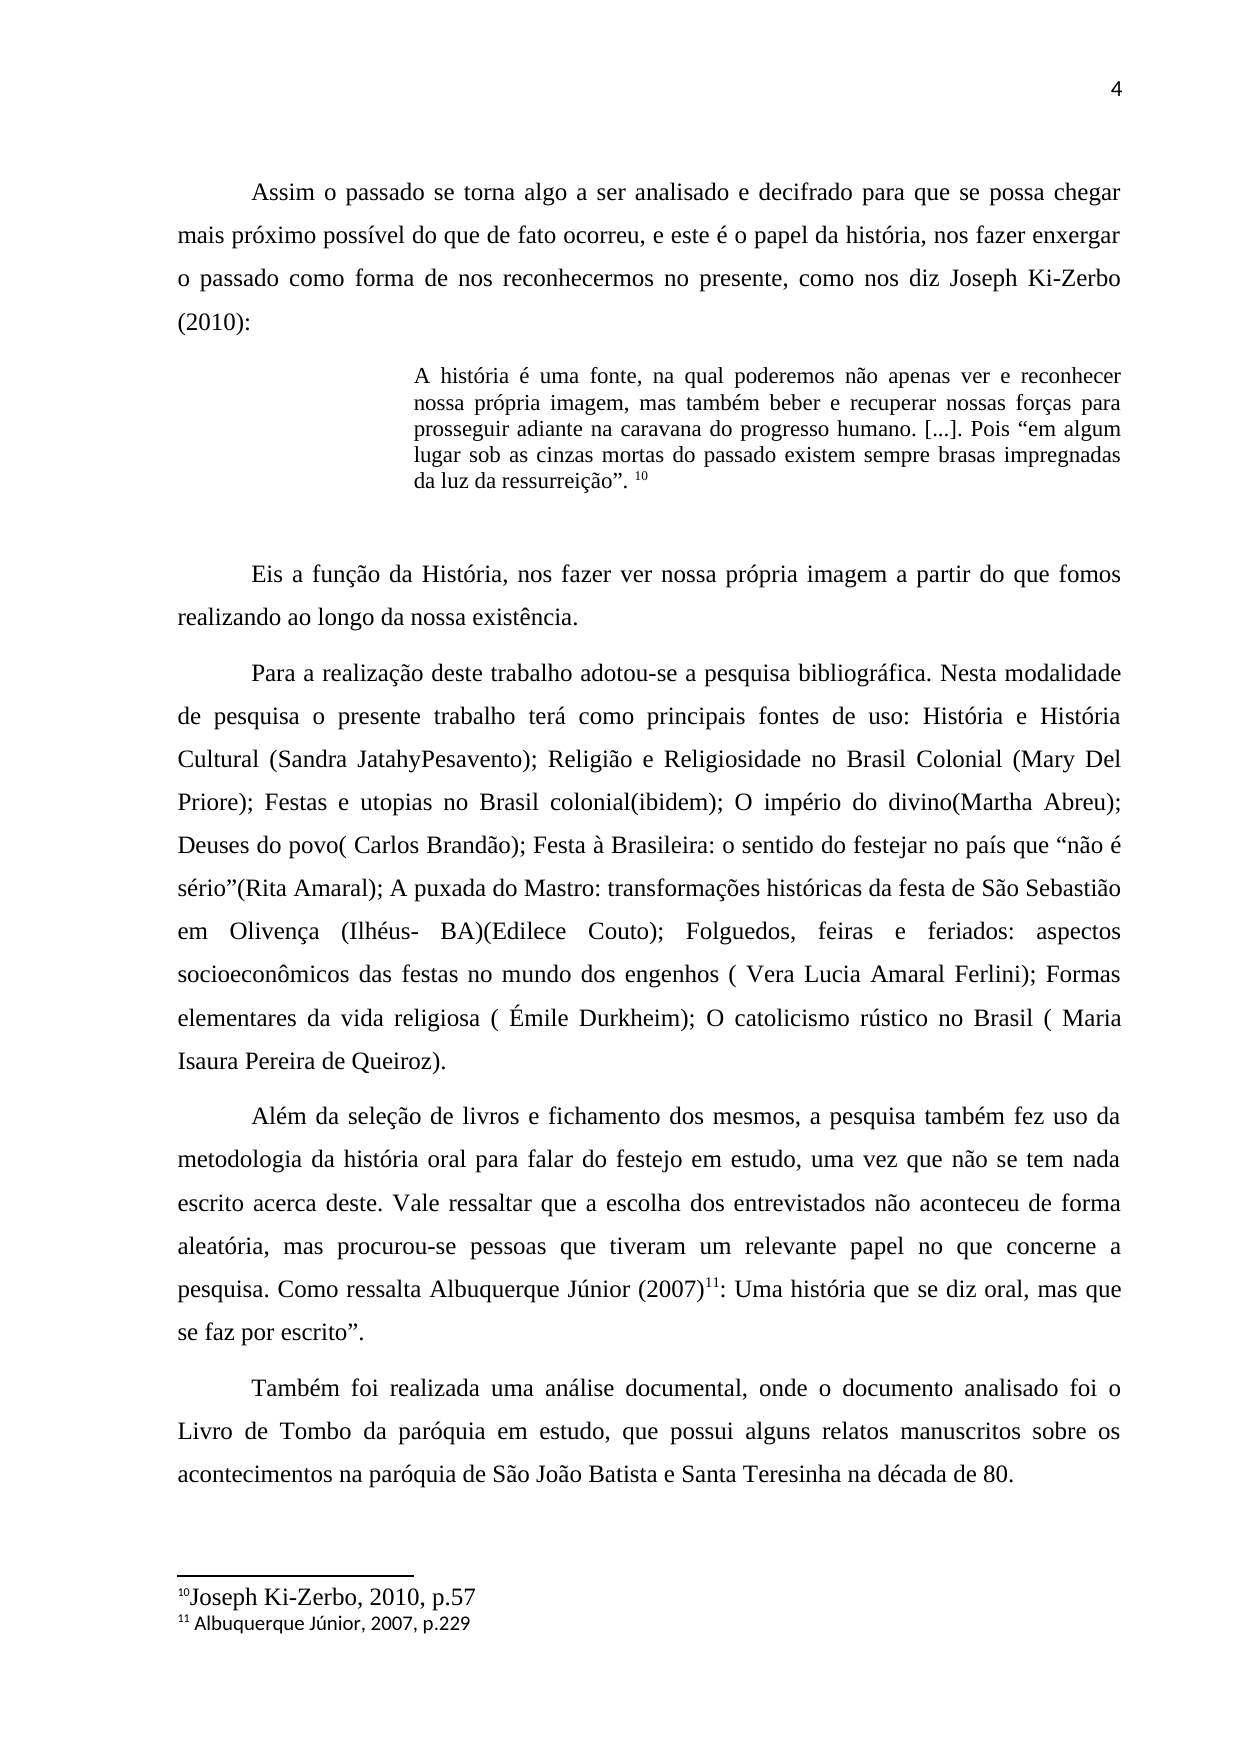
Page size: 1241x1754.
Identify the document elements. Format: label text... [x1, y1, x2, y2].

text A história é uma fonte, na qual poderemos não apenas ver e reconhecer nossa própria imagem, mas também beber e recuperar nossas forças para prosseguir adiante na caravana do progresso humano. [...]. Pois “em algum lugar sob as cinzas mortas do passado existem sempre brasas impregnadas da luz da ressurreição”. [413, 362, 1122, 494]
text Para a realização deste trabalho adotou-se a pesquisa bibliográfica. Nesta modalidade de pesquisa o presente trabalho terá como principais fontes de uso: História e História Cultural (Sandra JatahyPesavento); Religião e Religiosidade no Brasil Colonial (Mary Del Priore); Festas e utopias no Brasil colonial(ibidem); O império do divino(Martha Abreu); Deuses do povo( Carlos Brandão); Festa à Brasileira: o sentido do festejar no país que “não é sério”(Rita Amaral); A puxada do Mastro: transformações históricas da festa de São Sebastião em Olivença (Ilhéus- BA)(Edilece Couto); Folguedos, feiras e feriados: aspectos socioeconômicos das festas no mundo dos engenhos ( Vera Lucia Amaral Ferlini); Formas elementares da vida religiosa ( Émile Durkheim); O catolicismo rústico no Brasil ( Maria Isaura Pereira de Queiroz). [177, 658, 1122, 1074]
text Além da seleção de livros e fichamento dos mesmos, a pesquisa também fez uso da metodologia da história oral para falar do festejo em estudo, uma vez que não se tem nada escrito acerca deste. Vale ressaltar que a escolha dos entrevistados não aconteceu de forma aleatória, mas procurou-se pessoas que tiveram um relevante papel no que concerne a pesquisa. Como ressalta Albuquerque Júnior (2007): Uma história que se diz oral, mas que se faz por escrito”. [177, 1101, 1122, 1346]
text Assim o passado se torna algo a ser analisado e decifrado para que se possa chegar mais próximo possível do que de fato ocorreu, e este é o papel da história, nos fazer enxergar o passado como forma de nos reconhecermos no presente, como nos diz Joseph Ki-Zerbo (2010): [177, 177, 1122, 335]
text Também foi realizada uma análise documental, onde o documento analisado foi o Livro de Tombo da paróquia em estudo, que possui alguns relatos manuscritos sobre os acontecimentos na paróquia de São João Batista e Santa Teresinha na década de 80. [177, 1373, 1122, 1488]
text Eis a função da História, nos fazer ver nossa própria imagem a partir do que fomos realizando ao longo da nossa existência. [177, 559, 1122, 631]
